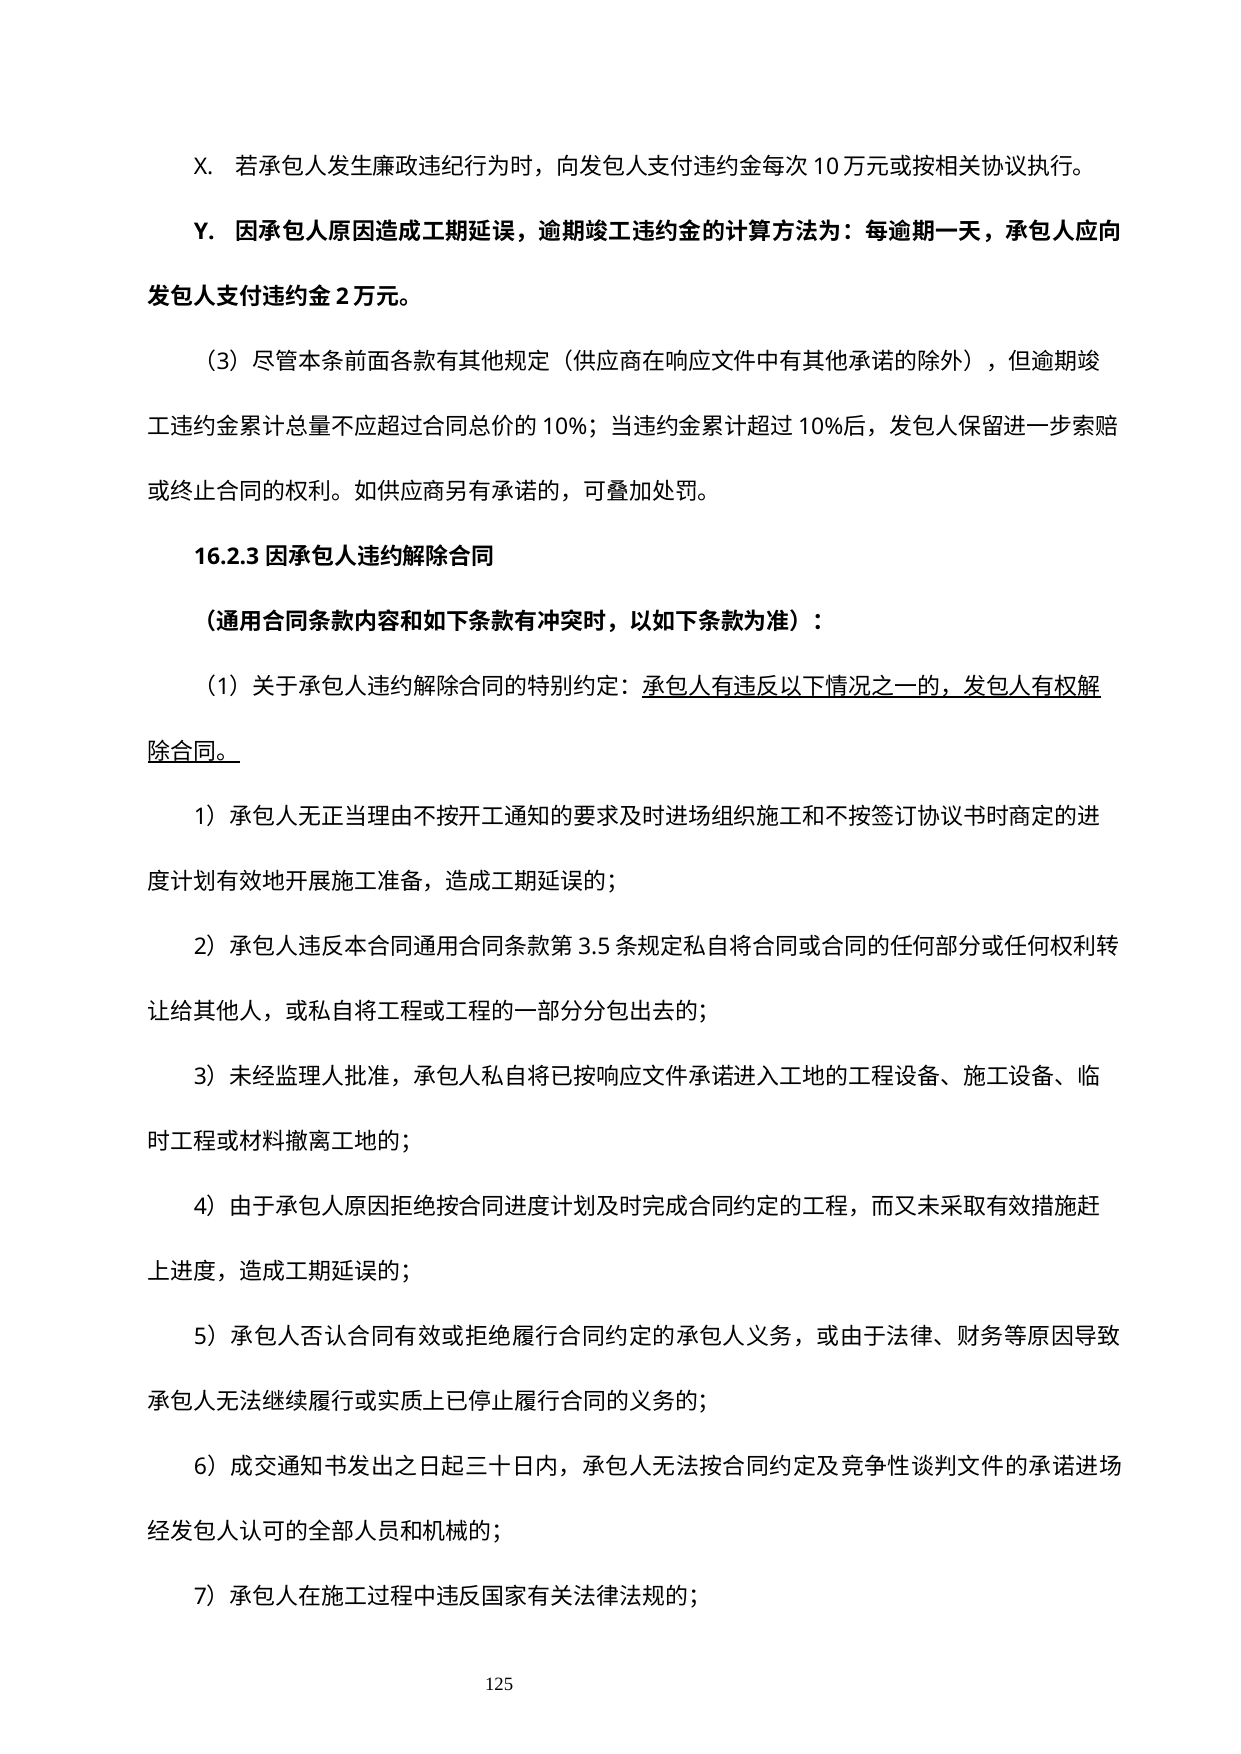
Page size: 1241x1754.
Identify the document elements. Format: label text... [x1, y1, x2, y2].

list 因承包人原因造成工期延误，逾期竣工违约金的计算方法为：每逾期一天，承包人应向发包人支付违约金2万元。 [148, 197, 1122, 327]
list 若承包人发生廉政违纪行为时，向发包人支付违约金每次10万元或按相关协议执行。 [148, 132, 1122, 197]
text （1）关于承包人违约解除合同的特别约定：承包人有违反以下情况之一的，发包人有权解除合同。 [148, 652, 1122, 782]
text （3）尽管本条前面各款有其他规定（供应商在响应文件中有其他承诺的除外），但逾期竣工违约金累计总量不应超过合同总价的10%；当违约金累计超过10%后，发包人保留进一步索赔或终止合同的权利。如供应商另有承诺的，可叠加处罚。 [148, 327, 1122, 522]
text 2）承包人违反本合同通用合同条款第3.5条规定私自将合同或合同的任何部分或任何权利转让给其他人，或私自将工程或工程的一部分分包出去的； [148, 912, 1122, 1042]
text 6）成交通知书发出之日起三十日内，承包人无法按合同约定及竞争性谈判文件的承诺进场经发包人认可的全部人员和机械的； [148, 1432, 1122, 1562]
text 4）由于承包人原因拒绝按合同进度计划及时完成合同约定的工程，而又未采取有效措施赶上进度，造成工期延误的； [148, 1172, 1122, 1302]
text 5）承包人否认合同有效或拒绝履行合同约定的承包人义务，或由于法律、财务等原因导致承包人无法继续履行或实质上已停止履行合同的义务的； [148, 1302, 1122, 1432]
text 3）未经监理人批准，承包人私自将已按响应文件承诺进入工地的工程设备、施工设备、临时工程或材料撤离工地的； [148, 1042, 1122, 1172]
text 16.2.3 因承包人违约解除合同 [148, 522, 1122, 587]
text 7）承包人在施工过程中违反国家有关法律法规的； [148, 1562, 1122, 1627]
text 1）承包人无正当理由不按开工通知的要求及时进场组织施工和不按签订协议书时商定的进度计划有效地开展施工准备，造成工期延误的； [148, 782, 1122, 912]
text （通用合同条款内容和如下条款有冲突时，以如下条款为准）： [148, 587, 1122, 652]
